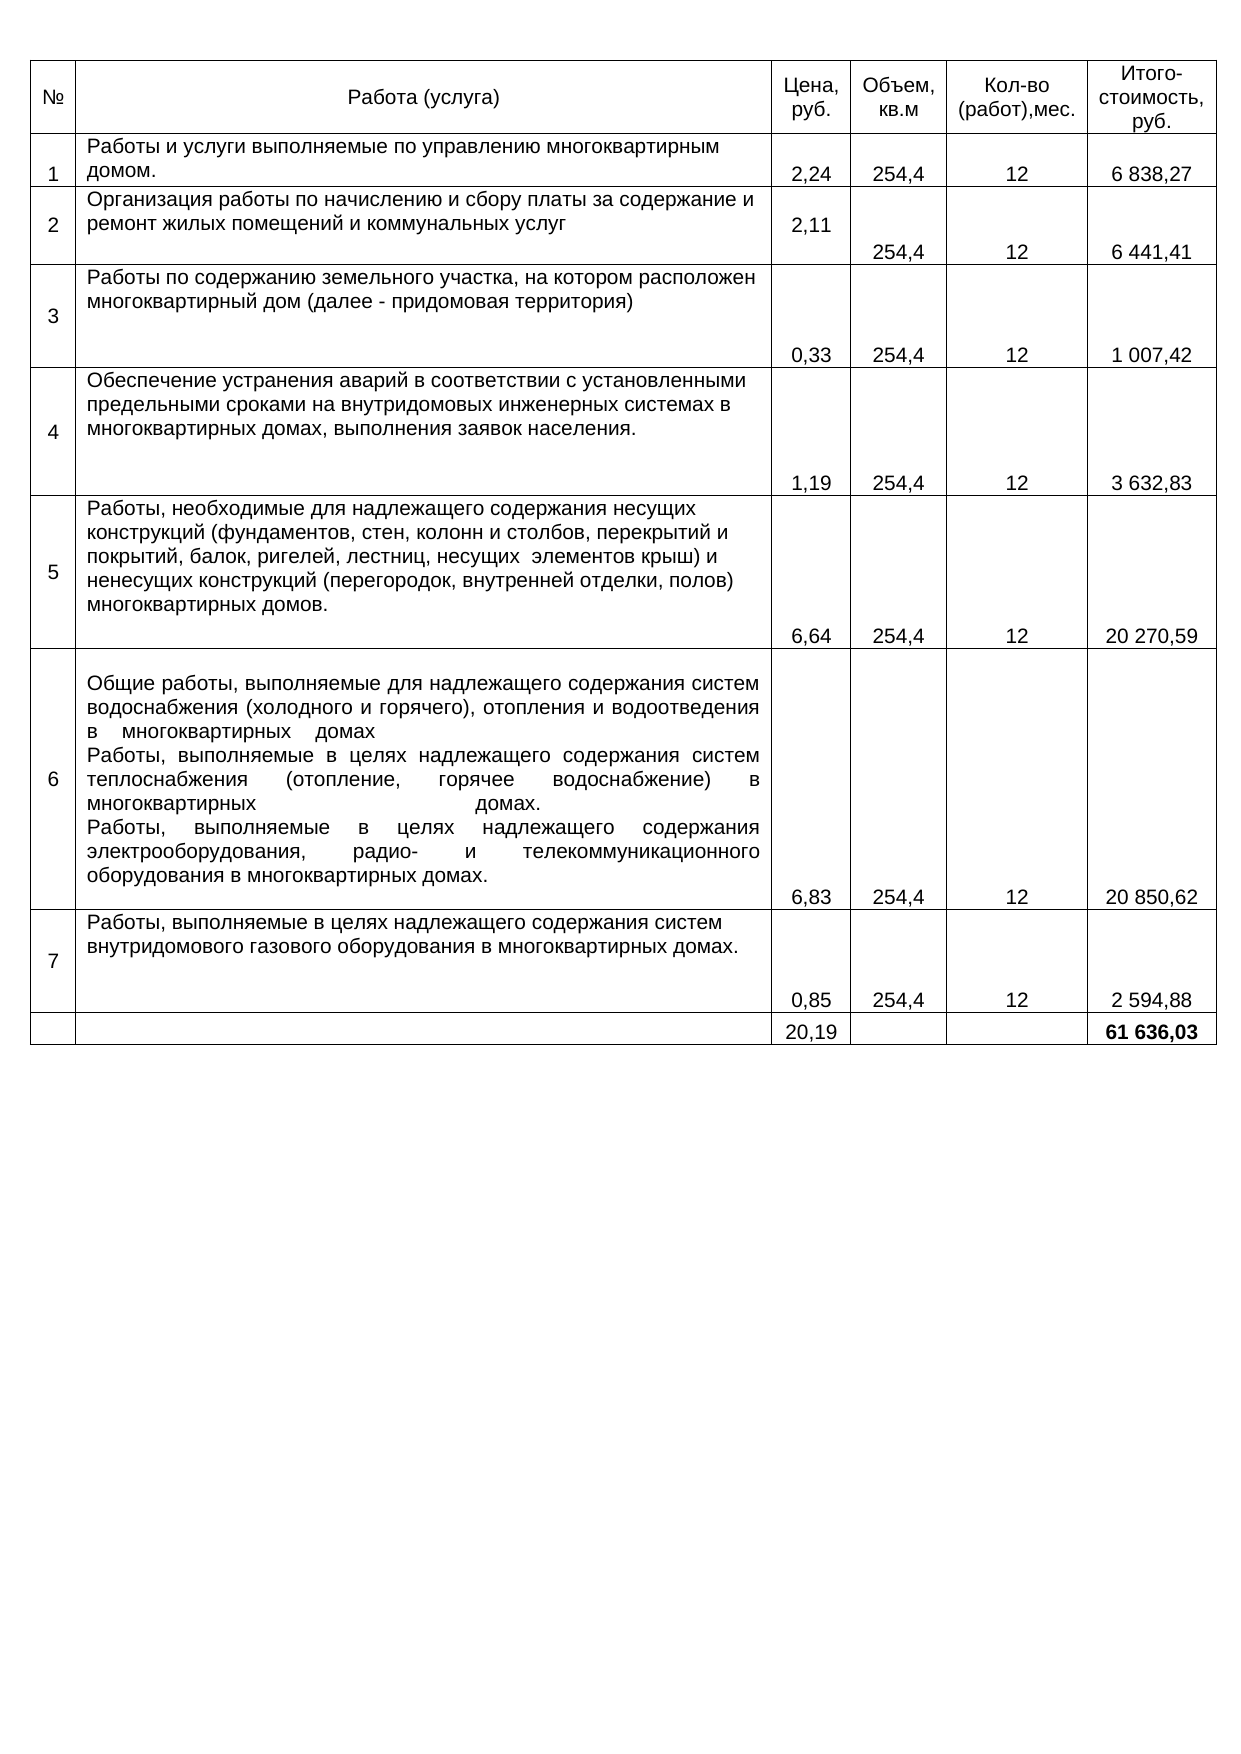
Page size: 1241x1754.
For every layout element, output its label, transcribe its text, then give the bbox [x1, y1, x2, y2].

table_cell 6,83 [772, 649, 850, 909]
table_cell 2,11 [772, 187, 850, 264]
table_cell 2 594,88 [1088, 910, 1216, 1012]
table_header Кол-во (работ),мес. [947, 61, 1087, 132]
table_cell 6 441,41 [1088, 187, 1216, 264]
table_cell 0,33 [772, 265, 850, 367]
table_header Объем, кв.м [851, 61, 946, 132]
table_cell 254,4 [851, 134, 946, 186]
table_cell 6 838,27 [1088, 134, 1216, 186]
table_cell 12 [947, 187, 1087, 264]
table_cell Общие работы, выполняемые для надлежащего содержания систем водоснабжения (холодного и горячего), отопления и водоотведения в многоквартирных домах Работы, выполняемые в целях надлежащего содержания систем теплоснабжения (отопление, горячее водоснабжение) в многоквартирных домах. Работы, выполняемые в целях надлежащего содержания электрооборудования, радио- и телекоммуникационного оборудования в многоквартирных домах. [76, 649, 771, 909]
table_cell 20 270,59 [1088, 496, 1216, 648]
table_cell 3 632,83 [1088, 368, 1216, 495]
table_cell 61 636,03 [1088, 1013, 1216, 1043]
table_cell 254,4 [851, 368, 946, 495]
table_cell 12 [947, 910, 1087, 1012]
table_cell 2 [31, 187, 75, 264]
table_cell 20 850,62 [1088, 649, 1216, 909]
table_cell 12 [947, 368, 1087, 495]
table_cell 1 007,42 [1088, 265, 1216, 367]
table_cell 12 [947, 649, 1087, 909]
table_cell 6 [31, 649, 75, 909]
table_cell Работы, выполняемые в целях надлежащего содержания систем внутридомового газового оборудования в многоквартирных домах. [76, 910, 771, 1012]
table_cell Обеспечение устранения аварий в соответствии с установленными предельными сроками на внутридомовых инженерных системах в многоквартирных домах, выполнения заявок населения. [76, 368, 771, 495]
table_cell 1 [31, 134, 75, 186]
table_cell 254,4 [851, 265, 946, 367]
table_header № [31, 61, 75, 132]
table_cell 5 [31, 496, 75, 648]
table_cell 7 [31, 910, 75, 1012]
table_header Работа (услуга) [76, 61, 771, 132]
table_cell 20,19 [772, 1013, 850, 1043]
table_cell [76, 1013, 771, 1043]
table_cell 2,24 [772, 134, 850, 186]
table_cell [947, 1013, 1087, 1043]
table_cell 254,4 [851, 187, 946, 264]
table_cell 1,19 [772, 368, 850, 495]
table_cell Работы, необходимые для надлежащего содержания несущих конструкций (фундаментов, стен, колонн и столбов, перекрытий и покрытий, балок, ригелей, лестниц, несущих элементов крыш) и ненесущих конструкций (перегородок, внутренней отделки, полов) многоквартирных домов. [76, 496, 771, 648]
table_cell 254,4 [851, 910, 946, 1012]
table_cell Организация работы по начислению и сбору платы за содержание и ремонт жилых помещений и коммунальных услуг [76, 187, 771, 264]
table_cell 12 [947, 496, 1087, 648]
table_cell 12 [947, 265, 1087, 367]
table_cell 6,64 [772, 496, 850, 648]
table_header Цена, руб. [772, 61, 850, 132]
table_cell 12 [947, 134, 1087, 186]
table_header Итого-стоимость, руб. [1088, 61, 1216, 132]
table_cell [31, 1013, 75, 1043]
table_cell 0,85 [772, 910, 850, 1012]
table_cell [851, 1013, 946, 1043]
table_cell 254,4 [851, 649, 946, 909]
table_cell 3 [31, 265, 75, 367]
table_cell Работы по содержанию земельного участка, на котором расположен многоквартирный дом (далее - придомовая территория) [76, 265, 771, 367]
table_cell 4 [31, 368, 75, 495]
table_cell 254,4 [851, 496, 946, 648]
table_cell Работы и услуги выполняемые по управлению многоквартирным домом. [76, 134, 771, 186]
